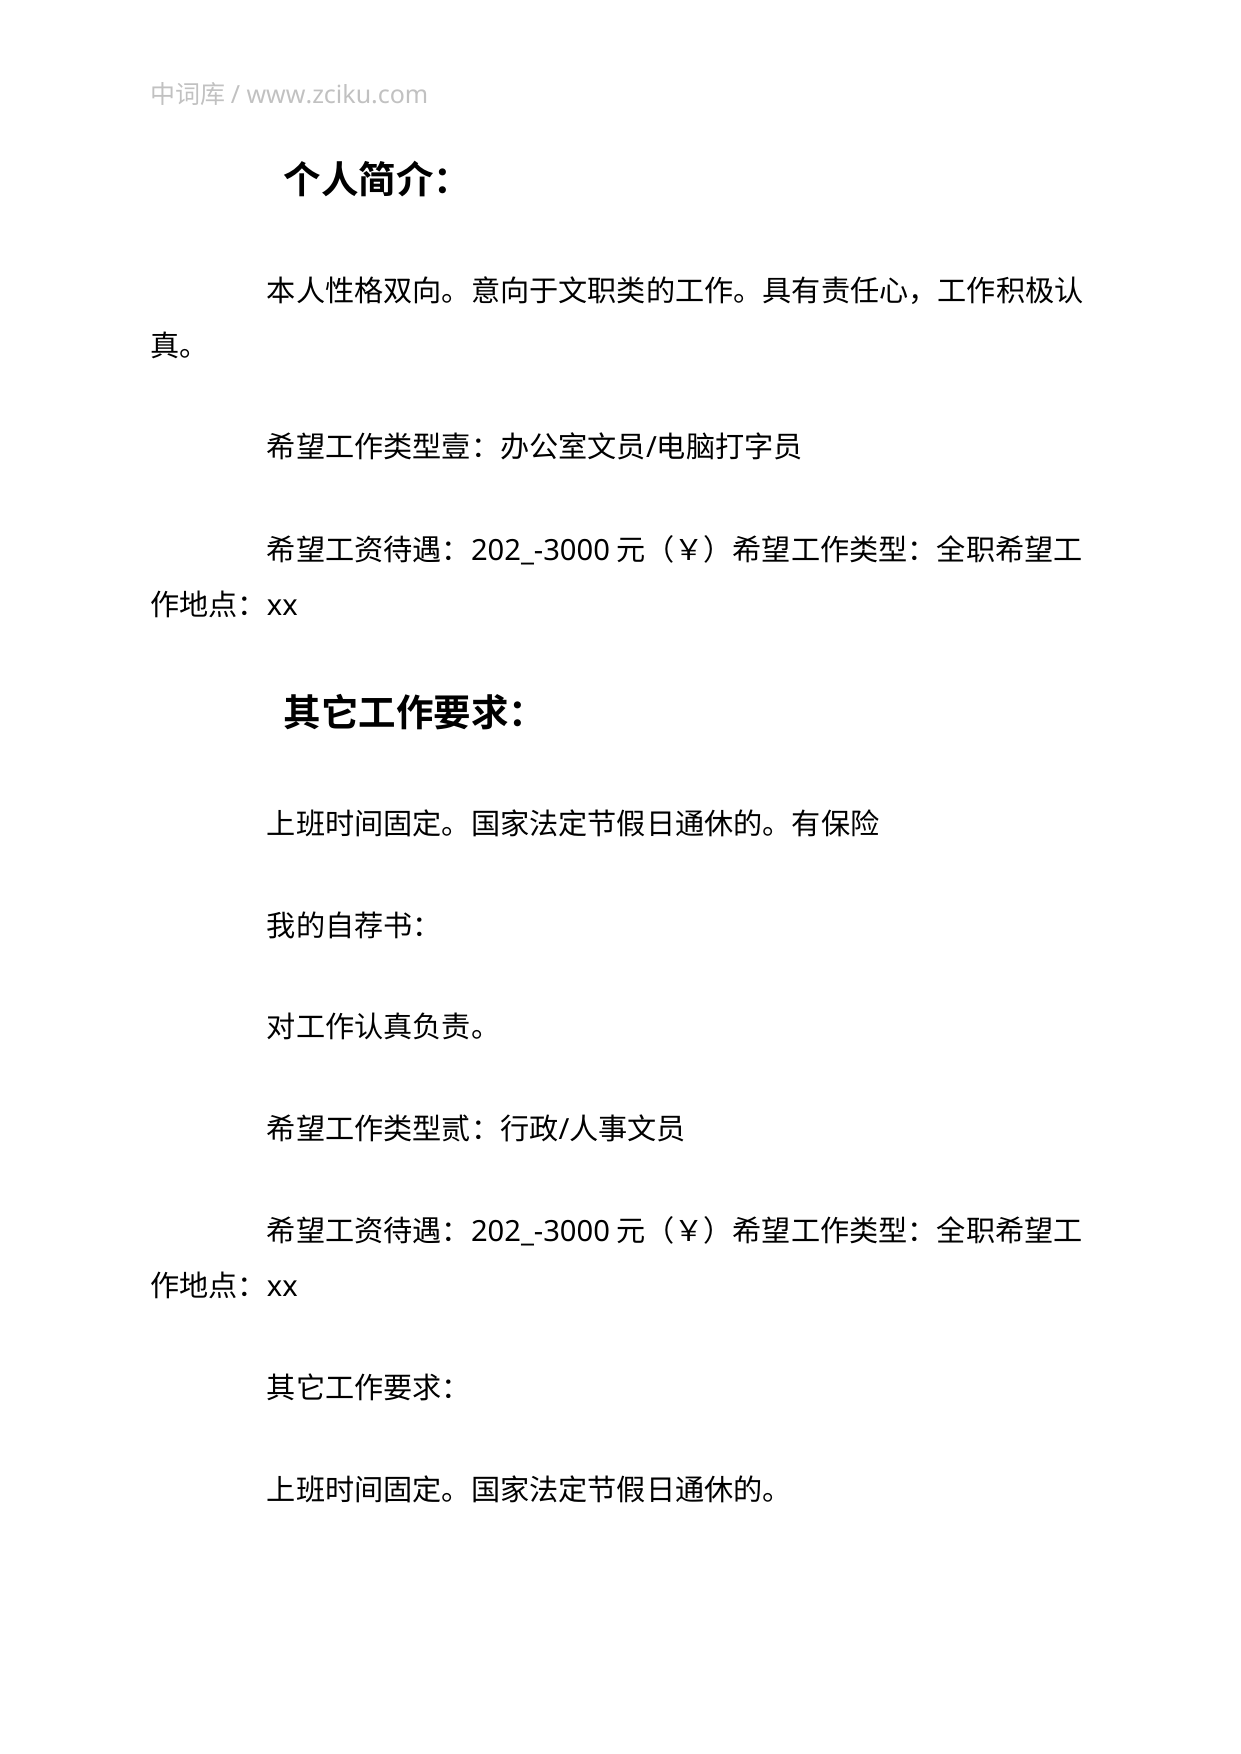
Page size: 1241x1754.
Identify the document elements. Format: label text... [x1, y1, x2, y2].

text 其它工作要求： [150, 1365, 1090, 1407]
text 希望工作类型壹：办公室文员/电脑打字员 [150, 424, 1090, 466]
text 个人简介： [150, 150, 1090, 204]
text 本人性格双向。意向于文职类的工作。具有责任心，工作积极认真。 [150, 267, 1090, 364]
text 其它工作要求： [150, 683, 1090, 737]
text 希望工资待遇：202_-3000元（￥）希望工作类型：全职希望工作地点：xx [150, 1208, 1090, 1305]
text 我的自荐书： [150, 902, 1090, 944]
text 希望工作类型贰：行政/人事文员 [150, 1106, 1090, 1148]
text 希望工资待遇：202_-3000元（￥）希望工作类型：全职希望工作地点：xx [150, 526, 1090, 623]
text 上班时间固定。国家法定节假日通休的。有保险 [150, 800, 1090, 843]
text 上班时间固定。国家法定节假日通休的。 [150, 1466, 1090, 1509]
text 对工作认真负责。 [150, 1004, 1090, 1046]
